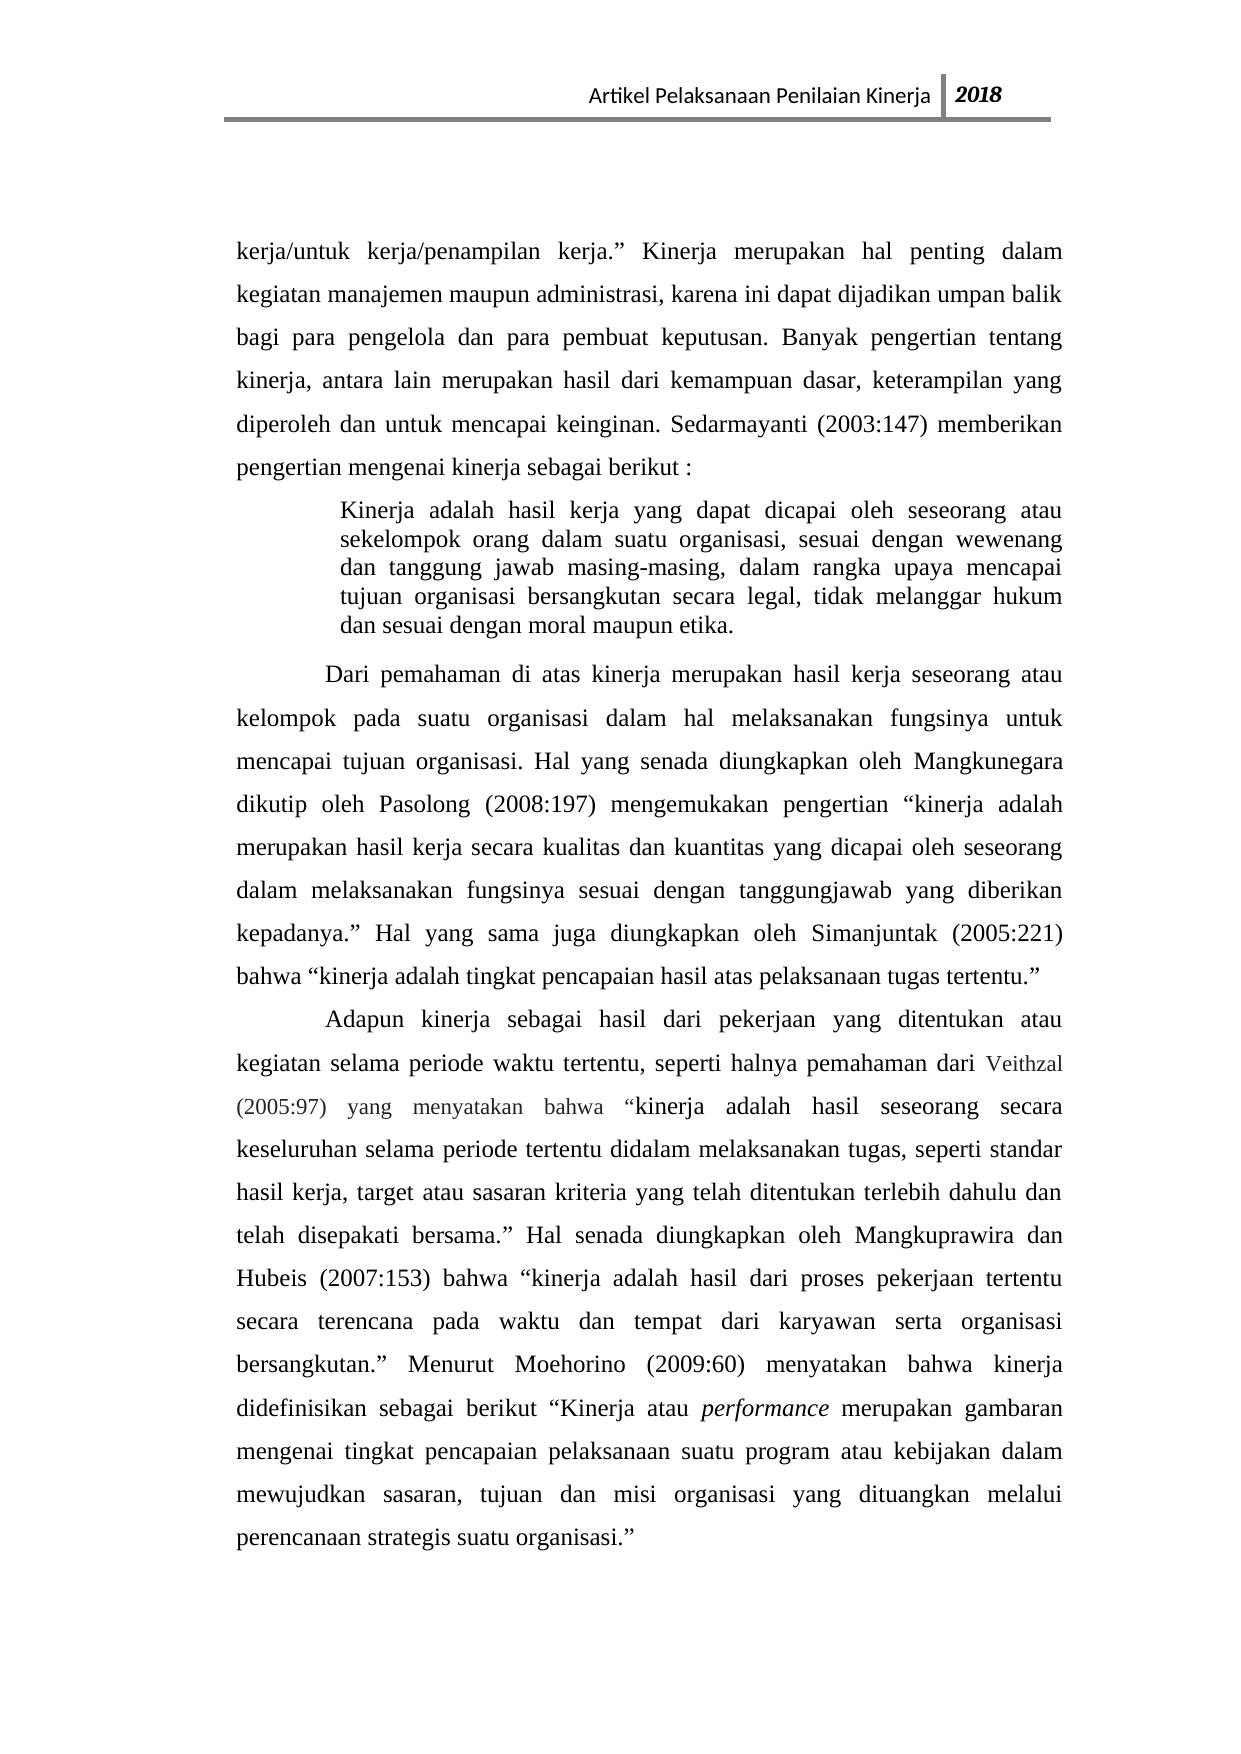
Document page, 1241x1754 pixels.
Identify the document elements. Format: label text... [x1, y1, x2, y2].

text Kinerja adalah hasil kerja yang dapat dicapai oleh seseorang atau sekelompok orang dalam suatu organisasi, sesuai dengan wewenang dan tanggung jawab masing-masing, dalam rangka upaya mencapai tujuan organisasi bersangkutan secara legal, tidak melanggar hukum dan sesuai dengan moral maupun etika. [340, 495, 1063, 639]
text Adapun kinerja sebagai hasil dari pekerjaan yang ditentukan atau kegiatan selama periode waktu tertentu, seperti halnya pemahaman dari Veithzal (2005:97) yang menyatakan bahwa “kinerja adalah hasil seseorang secara keseluruhan selama periode tertentu didalam melaksanakan tugas, seperti standar hasil kerja, target atau sasaran kriteria yang telah ditentukan terlebih dahulu dan telah disepakati bersama.” Hal senada diungkapkan oleh Mangkuprawira dan Hubeis (2007:153) bahwa “kinerja adalah hasil dari proses pekerjaan tertentu secara terencana pada waktu dan tempat dari karyawan serta organisasi bersangkutan.” Menurut Moehorino (2009:60) menyatakan bahwa kinerja didefinisikan sebagai berikut “Kinerja atau performance merupakan gambaran mengenai tingkat pencapaian pelaksanaan suatu program atau kebijakan dalam mewujudkan sasaran, tujuan dan misi organisasi yang dituangkan melalui perencanaan strategis suatu organisasi.” [236, 1004, 1063, 1551]
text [236, 236, 1063, 481]
text Dari pemahaman di atas kinerja merupakan hasil kerja seseorang atau kelompok pada suatu organisasi dalam hal melaksanakan fungsinya untuk mencapai tujuan organisasi. Hal yang senada diungkapkan oleh Mangkunegara dikutip oleh Pasolong (2008:197) mengemukakan pengertian “kinerja adalah merupakan hasil kerja secara kualitas dan kuantitas yang dicapai oleh seseorang dalam melaksanakan fungsinya sesuai dengan tanggungjawab yang diberikan kepadanya.” Hal yang sama juga diungkapkan oleh Simanjuntak (2005:221) bahwa “kinerja adalah tingkat pencapaian hasil atas pelaksanaan tugas tertentu.” [236, 659, 1063, 990]
